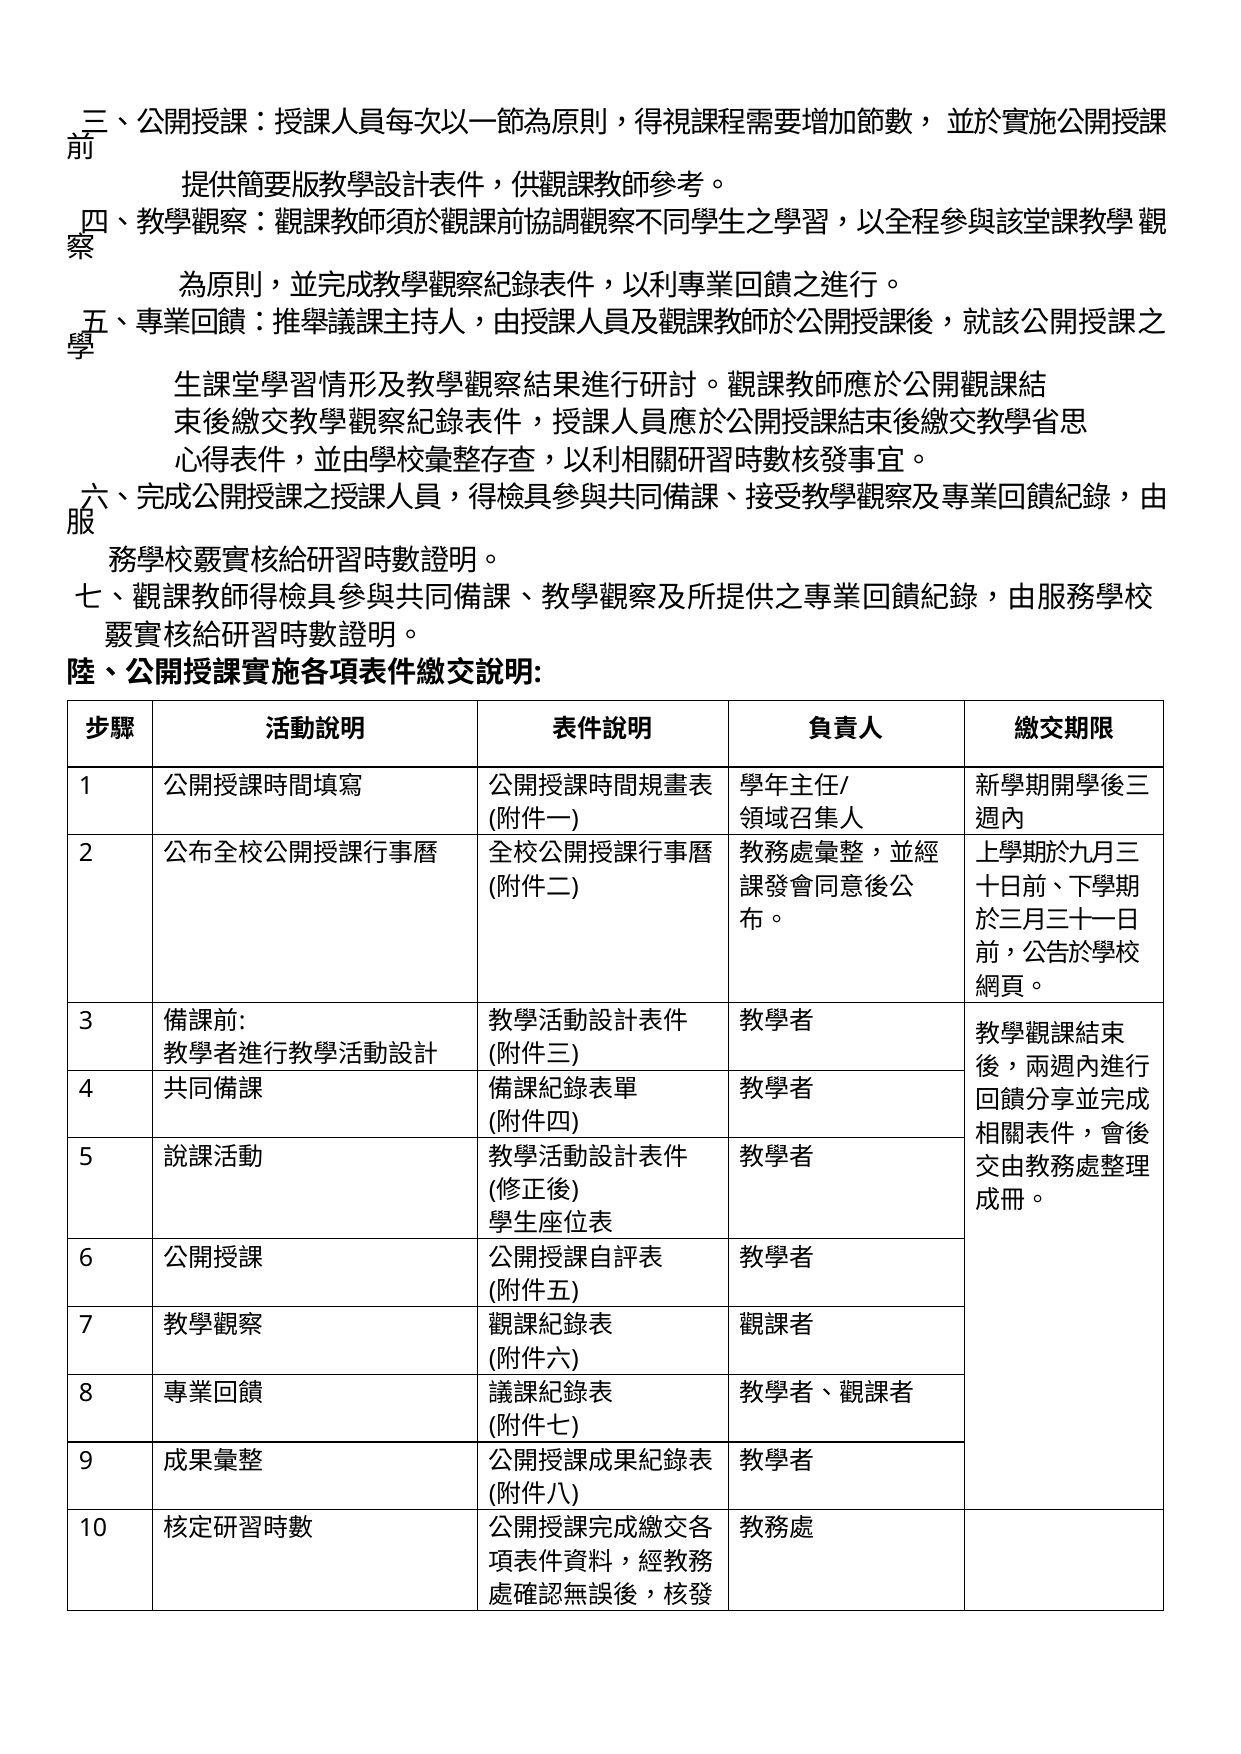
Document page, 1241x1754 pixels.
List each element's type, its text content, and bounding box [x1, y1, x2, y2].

text 為原則，並完成教學觀察紀錄表件，以利專業回饋之進行。 [67, 275, 1173, 300]
table_cell 專業回饋 [153, 1375, 477, 1441]
table_cell 10 [68, 1510, 152, 1610]
table_cell 教學觀課結束後，兩週內進行回饋分享並完成相關表件，會後交由教務處整理成冊。 [965, 1003, 1163, 1509]
table_cell 核定研習時數 [153, 1510, 477, 1610]
text 七、觀課教師得檢具參與共同備課、教學觀察及所提供之專業回饋紀錄，由服務學校 [67, 587, 1173, 612]
table_cell 7 [68, 1307, 152, 1374]
table_cell 教學者 [729, 1239, 964, 1306]
table_cell 教學活動設計表件 (附件三) [478, 1003, 728, 1069]
table_cell 教學活動設計表件(修正後) 學生座位表 [478, 1138, 728, 1238]
table_cell 上學期於九月三十日前、下學期於三月三十一日前，公告於學校網頁。 [965, 835, 1163, 1002]
table_cell 9 [68, 1443, 152, 1509]
table_cell 教學者、觀課者 [729, 1375, 964, 1441]
table_cell 觀課者 [729, 1307, 964, 1374]
text 六、完成公開授課之授課人員，得檢具參與共同備課、接受教學觀察及專業回饋紀錄，由服 [67, 487, 1173, 537]
text 束後繳交教學觀察紀錄表件，授課人員應於公開授課結束後繳交教學省思 [67, 412, 1173, 437]
table_cell 4 [68, 1071, 152, 1137]
text 覈實核給研習時數證明。 [67, 625, 1173, 650]
table_cell 公布全校公開授課行事曆 [153, 835, 477, 1002]
table_cell 成果彙整 [153, 1443, 477, 1509]
text 提供簡要版教學設計表件，供觀課教師參考。 [67, 175, 1173, 200]
table_header 表件說明 [478, 701, 728, 766]
table_cell 教學觀察 [153, 1307, 477, 1374]
text 三、公開授課：授課人員每次以一節為原則，得視課程需要增加節數， 並於實施公開授課前 [67, 112, 1173, 162]
text 心得表件，並由學校彙整存查，以利相關研習時數核發事宜。 [67, 450, 1173, 475]
table_cell 教學者 [729, 1138, 964, 1238]
table_cell 2 [68, 835, 152, 1002]
table_cell 觀課紀錄表 (附件六) [478, 1307, 728, 1374]
text 生課堂學習情形及教學觀察結果進行研討。觀課教師應於公開觀課結 [67, 375, 1173, 400]
text 務學校覈實核給研習時數證明。 [67, 550, 1173, 575]
table_cell 教學者 [729, 1003, 964, 1069]
table_header 負責人 [729, 701, 964, 766]
table_cell 公開授課時間填寫 [153, 768, 477, 834]
table_header 活動說明 [153, 701, 477, 766]
table_cell 6 [68, 1239, 152, 1306]
table_cell [965, 1510, 1163, 1610]
table_cell 公開授課成果紀錄表 (附件八) [478, 1443, 728, 1509]
table_cell 8 [68, 1375, 152, 1441]
table_cell 教務處 [729, 1510, 964, 1610]
table_cell 備課前: 教學者進行教學活動設計 [153, 1003, 477, 1069]
table_cell 公開授課自評表 (附件五) [478, 1239, 728, 1306]
table_cell 教務處彙整，並經課發會同意後公布。 [729, 835, 964, 1002]
table_cell 說課活動 [153, 1138, 477, 1238]
table_cell 共同備課 [153, 1071, 477, 1137]
table_header 步驟 [68, 701, 152, 766]
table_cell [478, 1510, 728, 1610]
table_cell 5 [68, 1138, 152, 1238]
table_cell 備課紀錄表單 (附件四) [478, 1071, 728, 1137]
text 陸、公開授課實施各項表件繳交說明: [67, 662, 1173, 687]
table_header 繳交期限 [965, 701, 1163, 766]
table_cell 教學者 [729, 1071, 964, 1137]
table_cell 1 [68, 768, 152, 834]
text 五、專業回饋：推舉議課主持人，由授課人員及觀課教師於公開授課後，就該公開授課之學 [67, 312, 1173, 362]
table_cell 公開授課時間規畫表 (附件一) [478, 768, 728, 834]
table_cell 全校公開授課行事曆 (附件二) [478, 835, 728, 1002]
table_cell 教學者 [729, 1443, 964, 1509]
text 四、教學觀察：觀課教師須於觀課前協調觀察不同學生之學習，以全程參與該堂課教學 觀察 [67, 212, 1173, 262]
table_cell 議課紀錄表 (附件七) [478, 1375, 728, 1441]
table_cell 3 [68, 1003, 152, 1069]
table_cell 新學期開學後三週內 [965, 768, 1163, 834]
table_cell 公開授課 [153, 1239, 477, 1306]
table_cell 學年主任/ 領域召集人 [729, 768, 964, 834]
